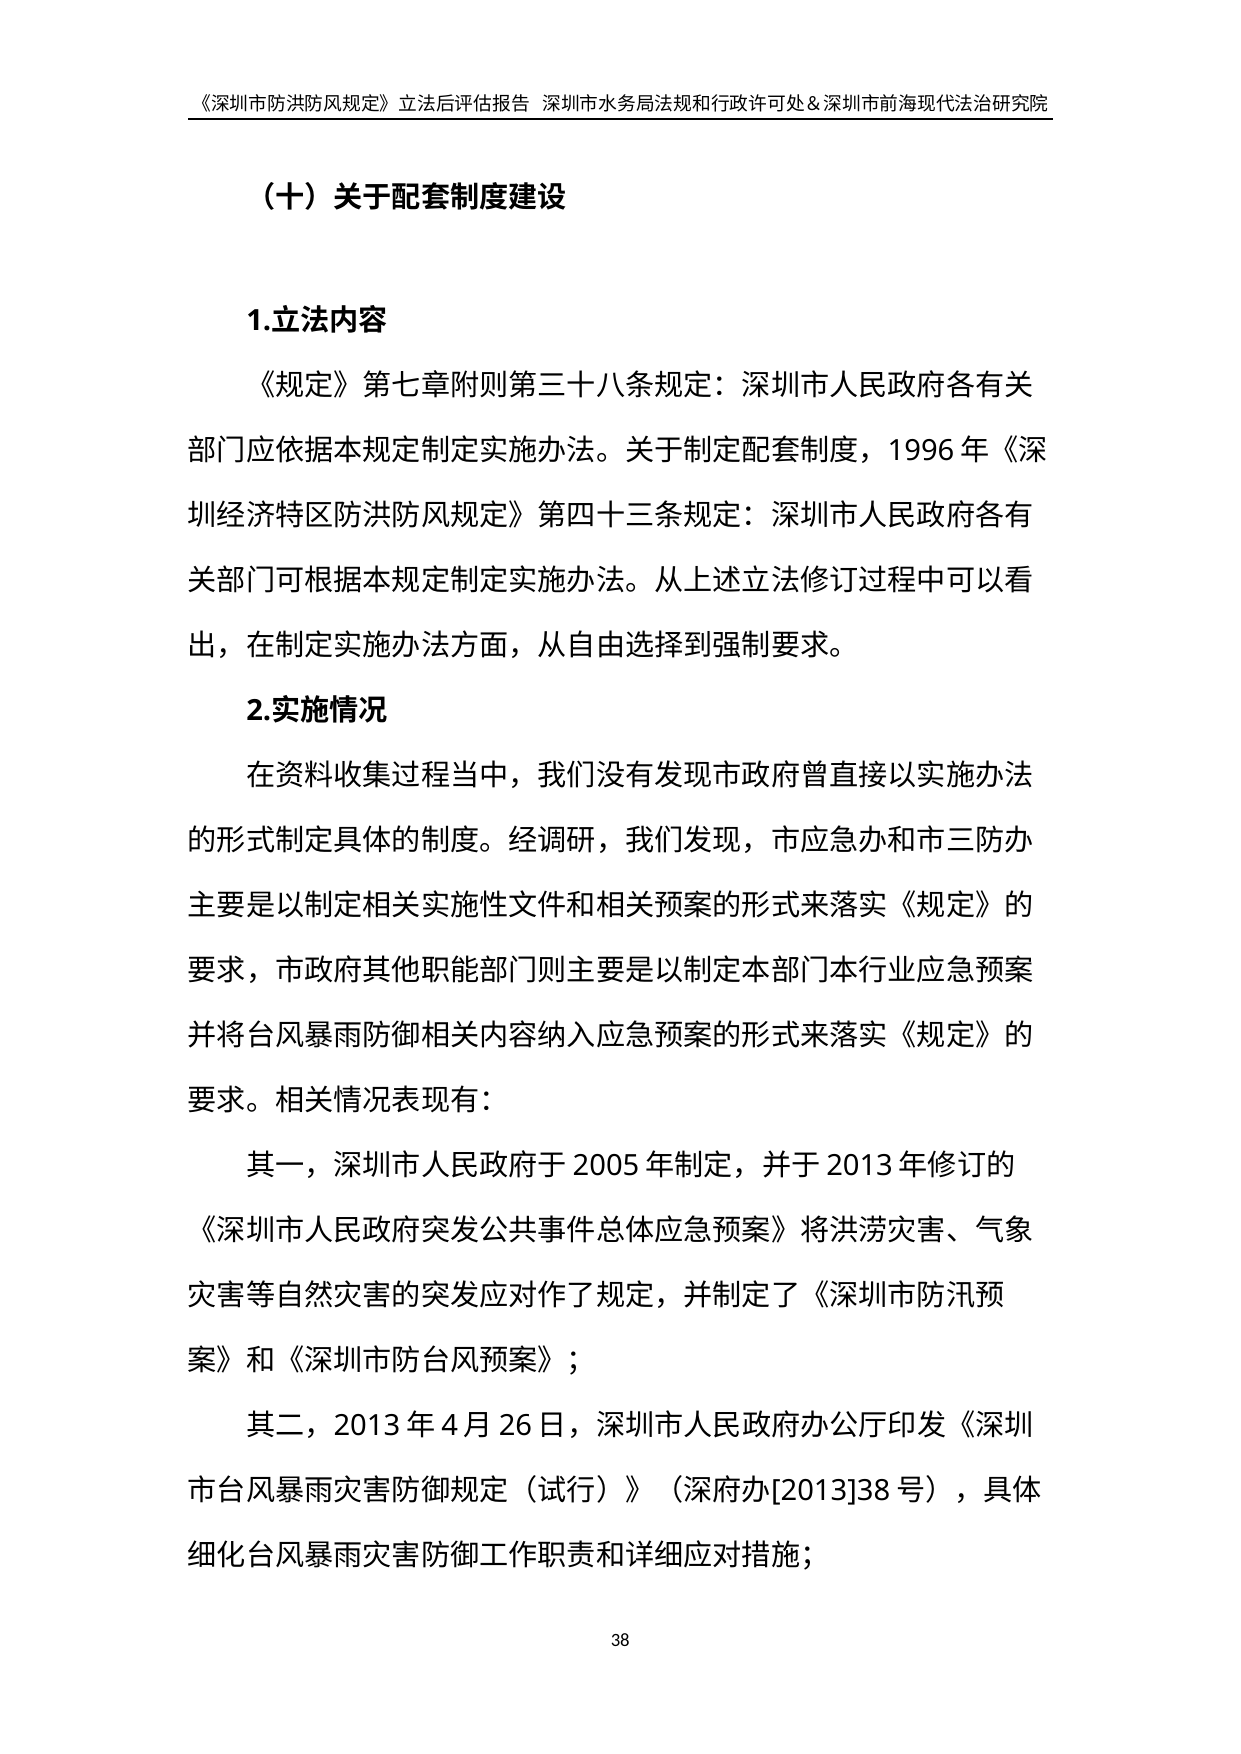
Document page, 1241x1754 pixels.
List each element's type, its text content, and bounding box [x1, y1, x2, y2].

subtitle （十）关于配套制度建设 [187, 162, 1053, 227]
text 2.实施情况 [187, 675, 1053, 740]
text 1.立法内容 [187, 285, 1053, 350]
text 在资料收集过程当中，我们没有发现市政府曾直接以实施办法的形式制定具体的制度。经调研，我们发现，市应急办和市三防办主要是以制定相关实施性文件和相关预案的形式来落实《规定》的要求，市政府其他职能部门则主要是以制定本部门本行业应急预案并将台风暴雨防御相关内容纳入应急预案的形式来落实《规定》的要求。相关情况表现有： [187, 740, 1053, 1130]
text 其二，2013年4月26日，深圳市人民政府办公厅印发《深圳市台风暴雨灾害防御规定（试行）》（深府办[2013]38号），具体细化台风暴雨灾害防御工作职责和详细应对措施； [187, 1390, 1053, 1585]
text 《规定》第七章附则第三十八条规定：深圳市人民政府各有关部门应依据本规定制定实施办法。关于制定配套制度，1996年《深圳经济特区防洪防风规定》第四十三条规定：深圳市人民政府各有关部门可根据本规定制定实施办法。从上述立法修订过程中可以看出，在制定实施办法方面，从自由选择到强制要求。 [187, 350, 1053, 675]
text 其一，深圳市人民政府于2005年制定，并于2013年修订的《深圳市人民政府突发公共事件总体应急预案》将洪涝灾害、气象灾害等自然灾害的突发应对作了规定，并制定了《深圳市防汛预案》和《深圳市防台风预案》； [187, 1130, 1053, 1390]
